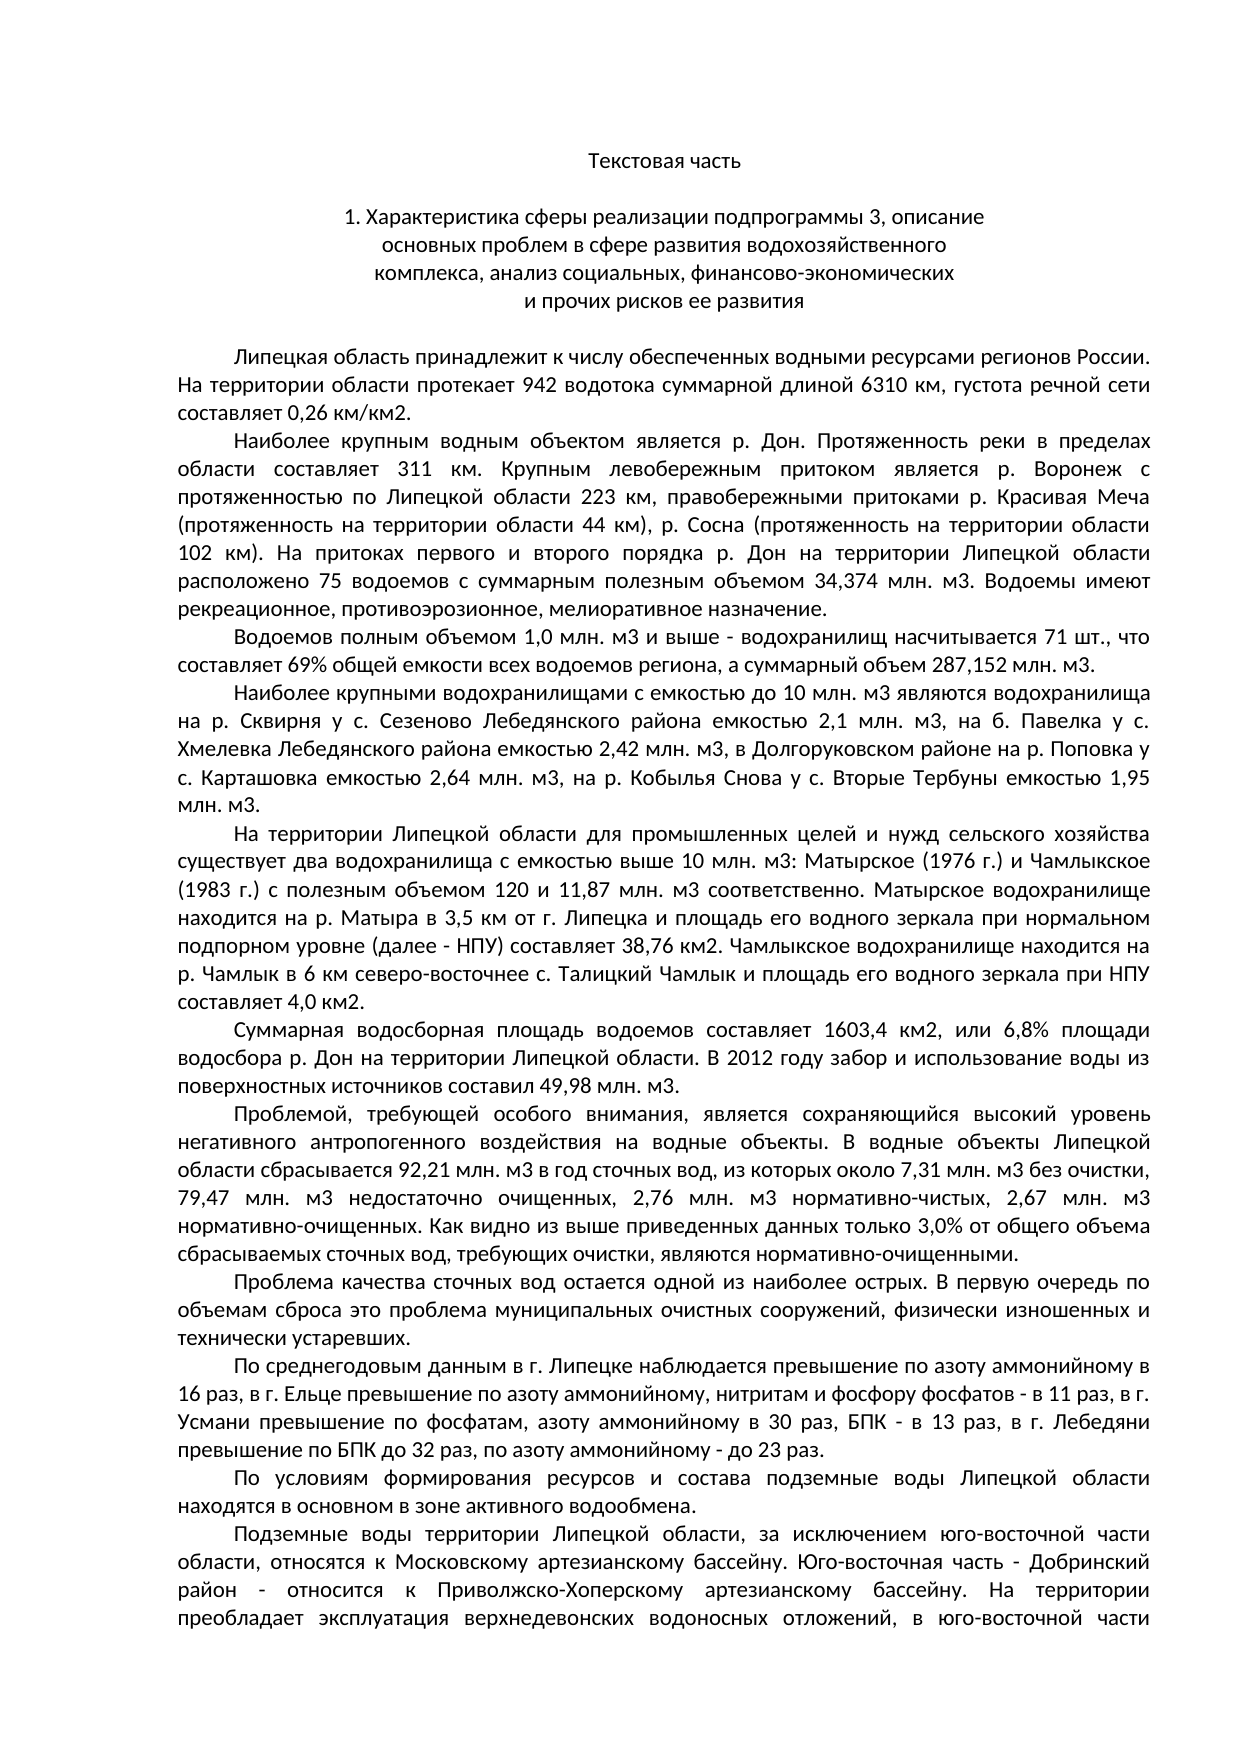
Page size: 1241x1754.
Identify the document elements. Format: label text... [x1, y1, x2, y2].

text Водоемов полным объемом 1,0 млн. м3 и выше - водохранилищ насчитывается 71 шт., что составляет 69% общей емкости всех водоемов региона, а суммарный объем 287,152 млн. м3. [177, 622, 1152, 678]
text Суммарная водосборная площадь водоемов составляет 1603,4 км2, или 6,8% площади водосбора р. Дон на территории Липецкой области. В 2012 году забор и использование воды из поверхностных источников составил 49,98 млн. м3. [177, 1015, 1152, 1099]
text Липецкая область принадлежит к числу обеспеченных водными ресурсами регионов России. На территории области протекает 942 водотока суммарной длиной 6310 км, густота речной сети составляет 0,26 км/км2. [177, 342, 1152, 426]
text По условиям формирования ресурсов и состава подземные воды Липецкой области находятся в основном в зоне активного водообмена. [177, 1463, 1152, 1519]
text Наиболее крупным водным объектом является р. Дон. Протяженность реки в пределах области составляет 311 км. Крупным левобережным притоком является р. Воронеж с протяженностью по Липецкой области 223 км, правобережными притоками р. Красивая Меча (протяженность на территории области 44 км), р. Сосна (протяженность на территории области 102 км). На притоках первого и второго порядка р. Дон на территории Липецкой области расположено 75 водоемов с суммарным полезным объемом 34,374 млн. м3. Водоемы имеют рекреационное, противоэрозионное, мелиоративное назначение. [177, 426, 1152, 622]
text и прочих рисков ее развития [177, 286, 1152, 314]
text Проблема качества сточных вод остается одной из наиболее острых. В первую очередь по объемам сброса это проблема муниципальных очистных сооружений, физически изношенных и технически устаревших. [177, 1267, 1152, 1351]
text Текстовая часть [177, 146, 1152, 174]
text комплекса, анализ социальных, финансово-экономических [177, 258, 1152, 286]
text Наиболее крупными водохранилищами с емкостью до 10 млн. м3 являются водохранилища на р. Сквирня у с. Сезеново Лебедянского района емкостью 2,1 млн. м3, на б. Павелка у с. Хмелевка Лебедянского района емкостью 2,42 млн. м3, в Долгоруковском районе на р. Поповка у с. Карташовка емкостью 2,64 млн. м3, на р. Кобылья Снова у с. Вторые Тербуны емкостью 1,95 млн. м3. [177, 678, 1152, 819]
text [177, 1519, 1152, 1631]
text основных проблем в сфере развития водохозяйственного [177, 230, 1152, 258]
text 1. Характеристика сферы реализации подпрограммы 3, описание [177, 202, 1152, 230]
text По среднегодовым данным в г. Липецке наблюдается превышение по азоту аммонийному в 16 раз, в г. Ельце превышение по азоту аммонийному, нитритам и фосфору фосфатов - в 11 раз, в г. Усмани превышение по фосфатам, азоту аммонийному в 30 раз, БПК - в 13 раз, в г. Лебедяни превышение по БПК до 32 раз, по азоту аммонийному - до 23 раз. [177, 1351, 1152, 1463]
text На территории Липецкой области для промышленных целей и нужд сельского хозяйства существует два водохранилища с емкостью выше 10 млн. м3: Матырское (1976 г.) и Чамлыкское (1983 г.) с полезным объемом 120 и 11,87 млн. м3 соответственно. Матырское водохранилище находится на р. Матыра в 3,5 км от г. Липецка и площадь его водного зеркала при нормальном подпорном уровне (далее - НПУ) составляет 38,76 км2. Чамлыкское водохранилище находится на р. Чамлык в 6 км северо-восточнее с. Талицкий Чамлык и площадь его водного зеркала при НПУ составляет 4,0 км2. [177, 819, 1152, 1015]
text Проблемой, требующей особого внимания, является сохраняющийся высокий уровень негативного антропогенного воздействия на водные объекты. В водные объекты Липецкой области сбрасывается 92,21 млн. м3 в год сточных вод, из которых около 7,31 млн. м3 без очистки, 79,47 млн. м3 недостаточно очищенных, 2,76 млн. м3 нормативно-чистых, 2,67 млн. м3 нормативно-очищенных. Как видно из выше приведенных данных только 3,0% от общего объема сбрасываемых сточных вод, требующих очистки, являются нормативно-очищенными. [177, 1099, 1152, 1267]
